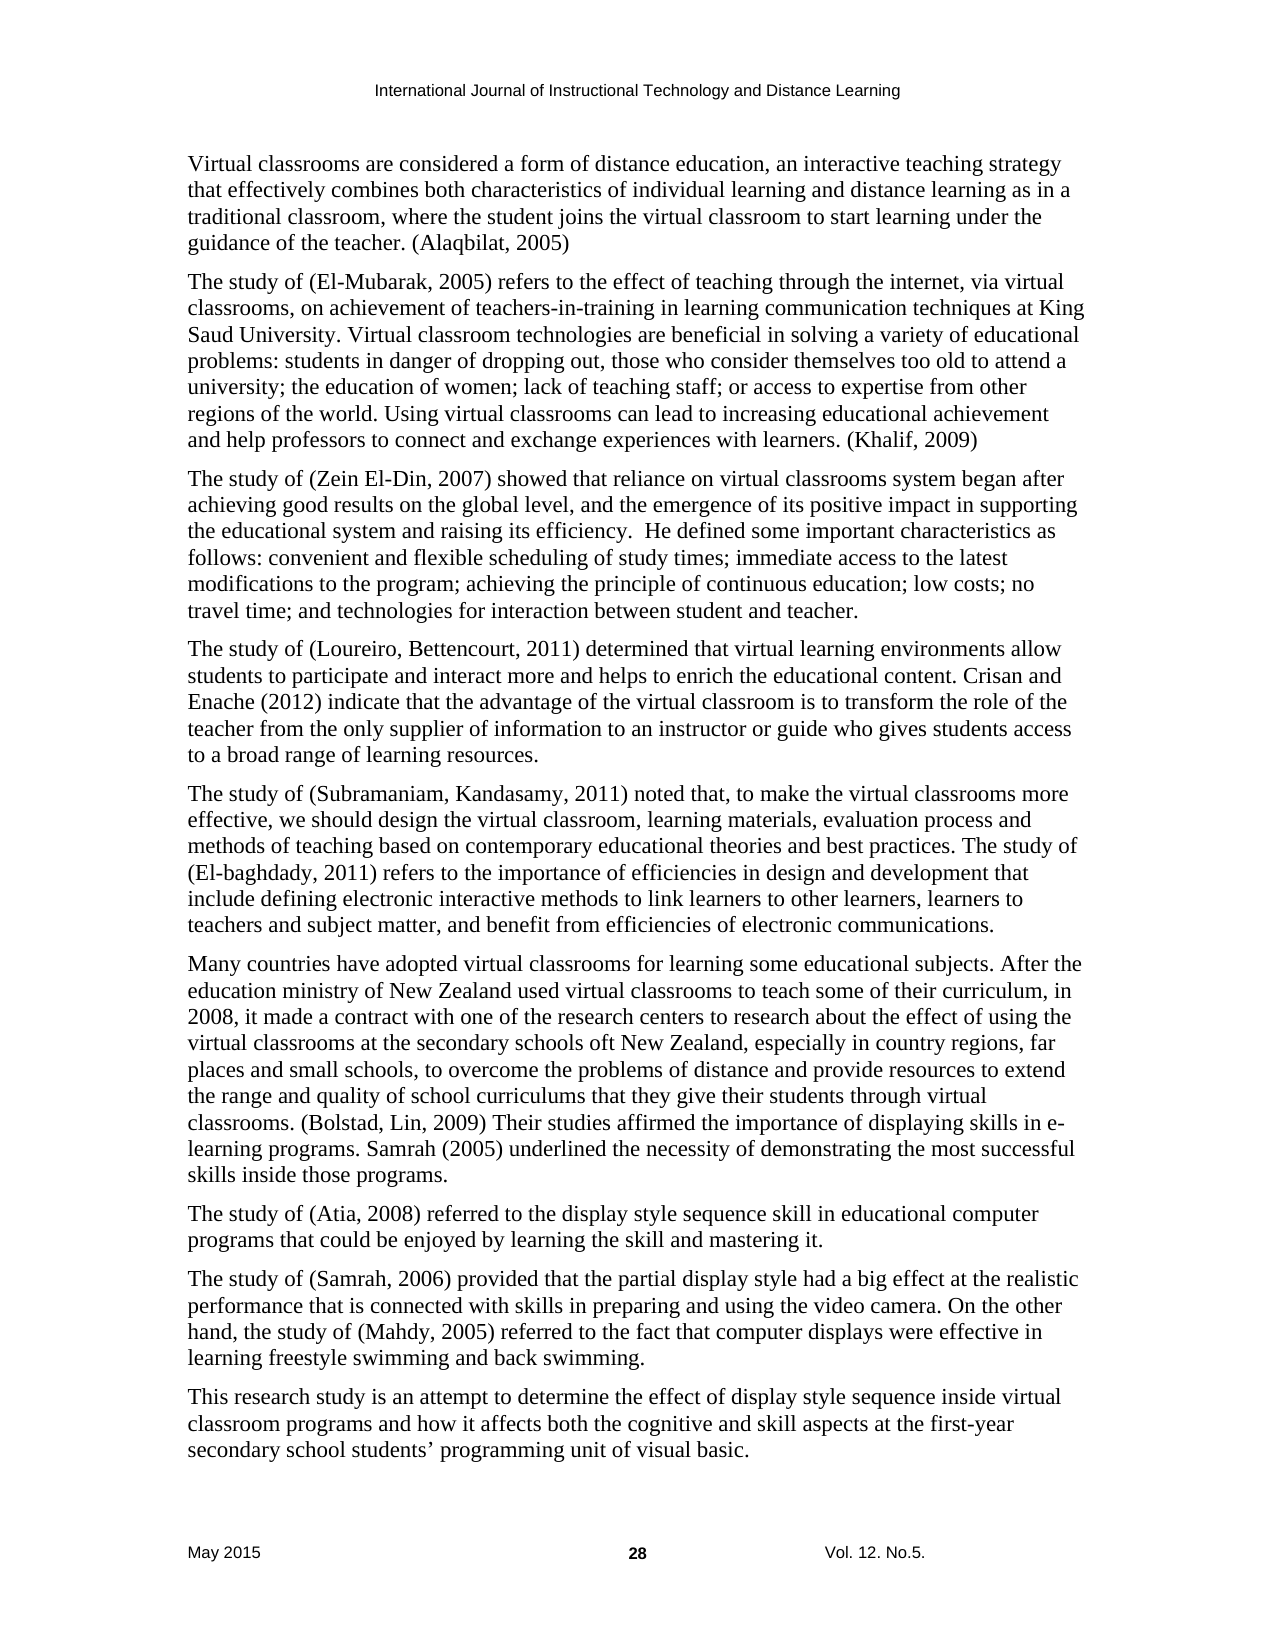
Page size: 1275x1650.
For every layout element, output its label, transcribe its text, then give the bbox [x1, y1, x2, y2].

text The study of (Atia, 2008) referred to the display style sequence skill in educational computer programs that could be enjoyed by learning the skill and mastering it. [187, 1200, 1087, 1253]
text The study of (Subramaniam, Kandasamy, 2011) noted that, to make the virtual classrooms more effective, we should design the virtual classroom, learning materials, evaluation process and methods of teaching based on contemporary educational theories and best practices. The study of (El-baghdady, 2011) refers to the importance of efficiencies in design and development that include defining electronic interactive methods to link learners to other learners, learners to teachers and subject matter, and benefit from efficiencies of electronic communications. [187, 780, 1087, 938]
text This research study is an attempt to determine the effect of display style sequence inside virtual classroom programs and how it affects both the cognitive and skill aspects at the first-year secondary school students’ programming unit of visual basic. [187, 1383, 1087, 1462]
text Virtual classrooms are considered a form of distance education, an interactive teaching strategy that effectively combines both characteristics of individual learning and distance learning as in a traditional classroom, where the student joins the virtual classroom to start learning under the guidance of the teacher. (Alaqbilat, 2005) [187, 150, 1087, 255]
text Many countries have adopted virtual classrooms for learning some educational subjects. After the education ministry of New Zealand used virtual classrooms to teach some of their curriculum, in 2008, it made a contract with one of the research centers to research about the effect of using the virtual classrooms at the secondary schools oft New Zealand, especially in country regions, far places and small schools, to overcome the problems of distance and provide resources to extend the range and quality of school curriculums that they give their students through virtual classrooms. (Bolstad, Lin, 2009) Their studies affirmed the importance of displaying skills in e-learning programs. Samrah (2005) underlined the necessity of demonstrating the most successful skills inside those programs. [187, 950, 1087, 1188]
text The study of (Loureiro, Bettencourt, 2011) determined that virtual learning environments allow students to participate and interact more and helps to enrich the educational content. Crisan and Enache (2012) indicate that the advantage of the virtual classroom is to transform the role of the teacher from the only supplier of information to an instructor or guide who gives students access to a broad range of learning resources. [187, 636, 1087, 767]
text The study of (Zein El-Din, 2007) showed that reliance on virtual classrooms system began after achieving good results on the global level, and the emergence of its positive impact in supporting the educational system and raising its efficiency. He defined some important characteristics as follows: convenient and flexible scheduling of study times; immediate access to the latest modifications to the program; achieving the principle of continuous education; low costs; no travel time; and technologies for interaction between student and teacher. [187, 465, 1087, 623]
text The study of (El-Mubarak, 2005) refers to the effect of teaching through the internet, via virtual classrooms, on achievement of teachers-in-training in learning communication techniques at King Saud University. Virtual classroom technologies are beneficial in solving a variety of educational problems: students in danger of dropping out, those who consider themselves too old to attend a university; the education of women; lack of teaching staff; or access to expertise from other regions of the world. Using virtual classrooms can lead to increasing educational achievement and help professors to connect and exchange experiences with learners. (Khalif, 2009) [187, 268, 1087, 452]
text The study of (Samrah, 2006) provided that the partial display style had a big effect at the realistic performance that is connected with skills in preparing and using the video camera. On the other hand, the study of (Mahdy, 2005) referred to the fact that computer displays were effective in learning freestyle swimming and back swimming. [187, 1265, 1087, 1371]
